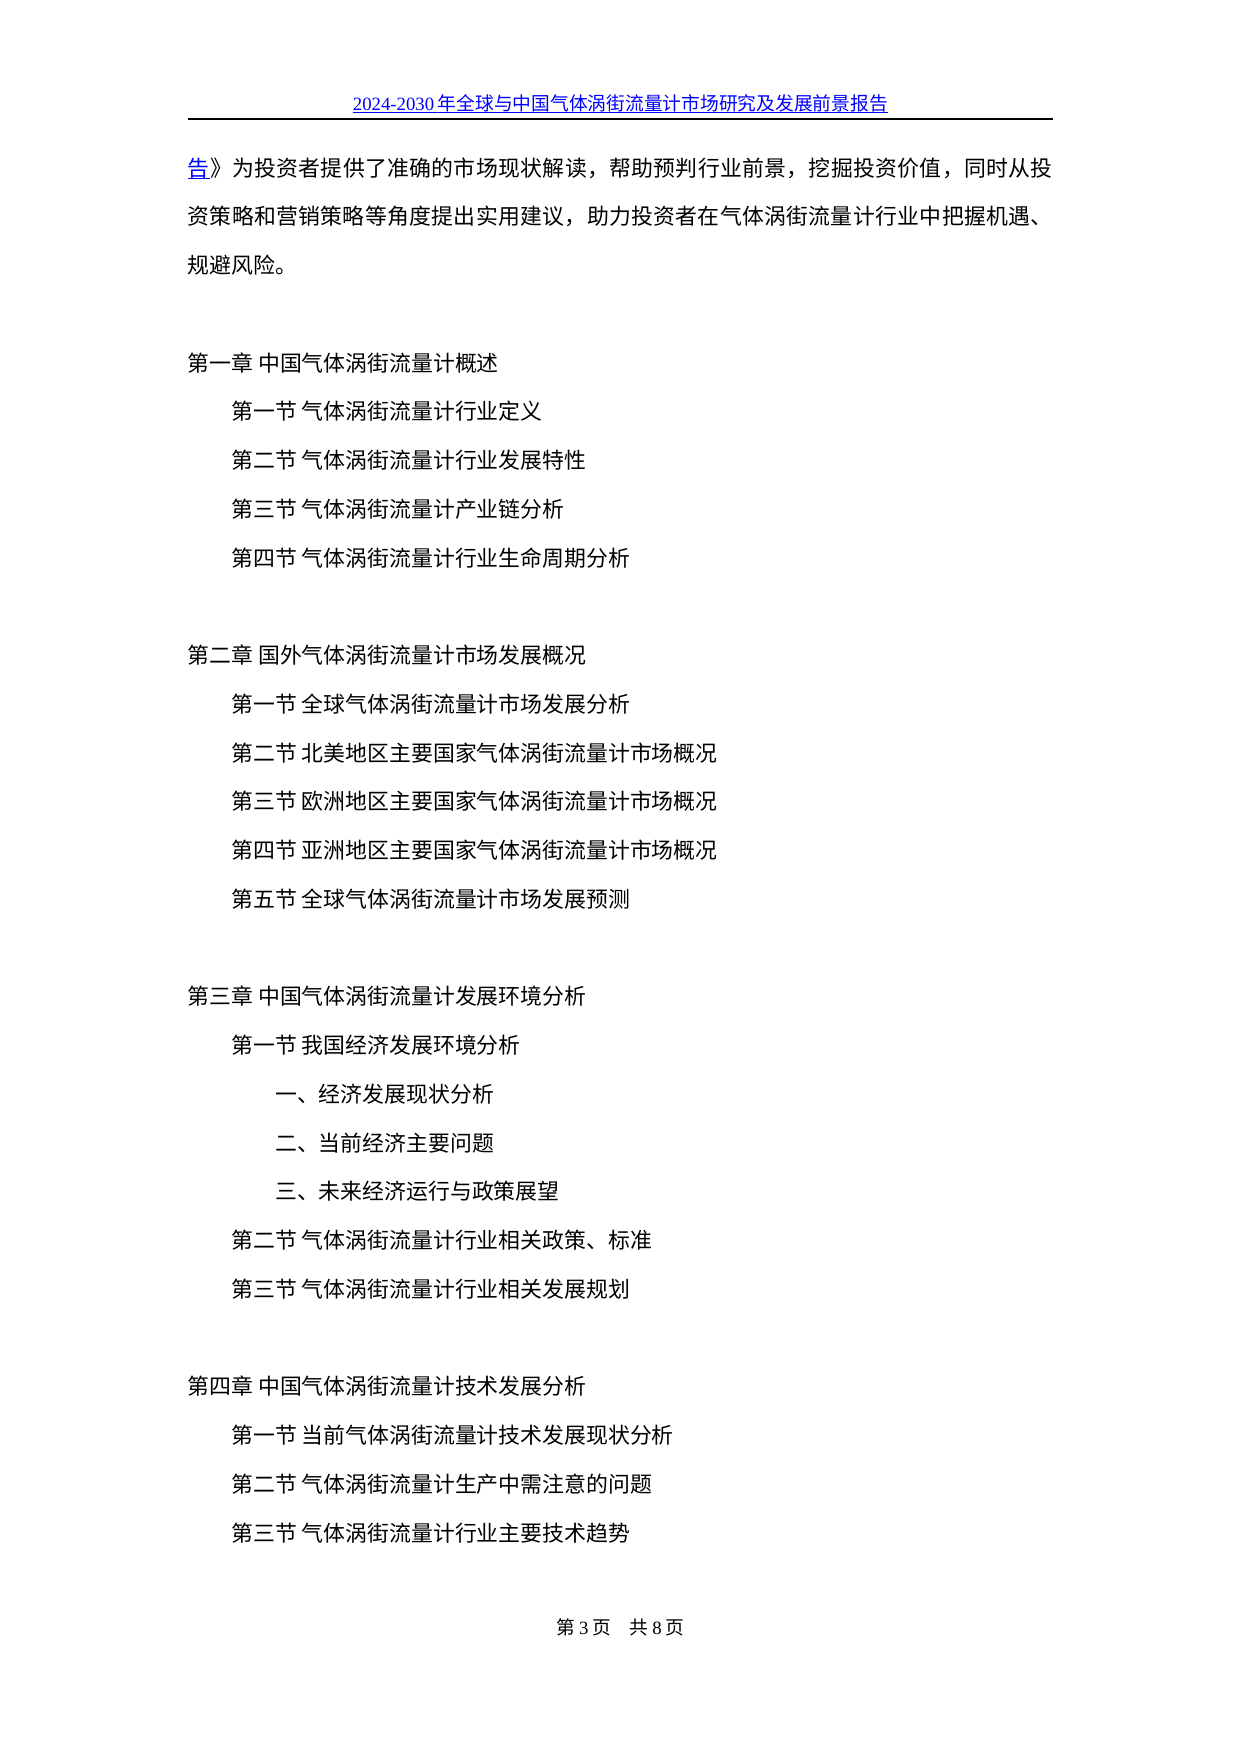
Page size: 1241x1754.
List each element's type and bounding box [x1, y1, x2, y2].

text [187, 150, 1053, 1548]
